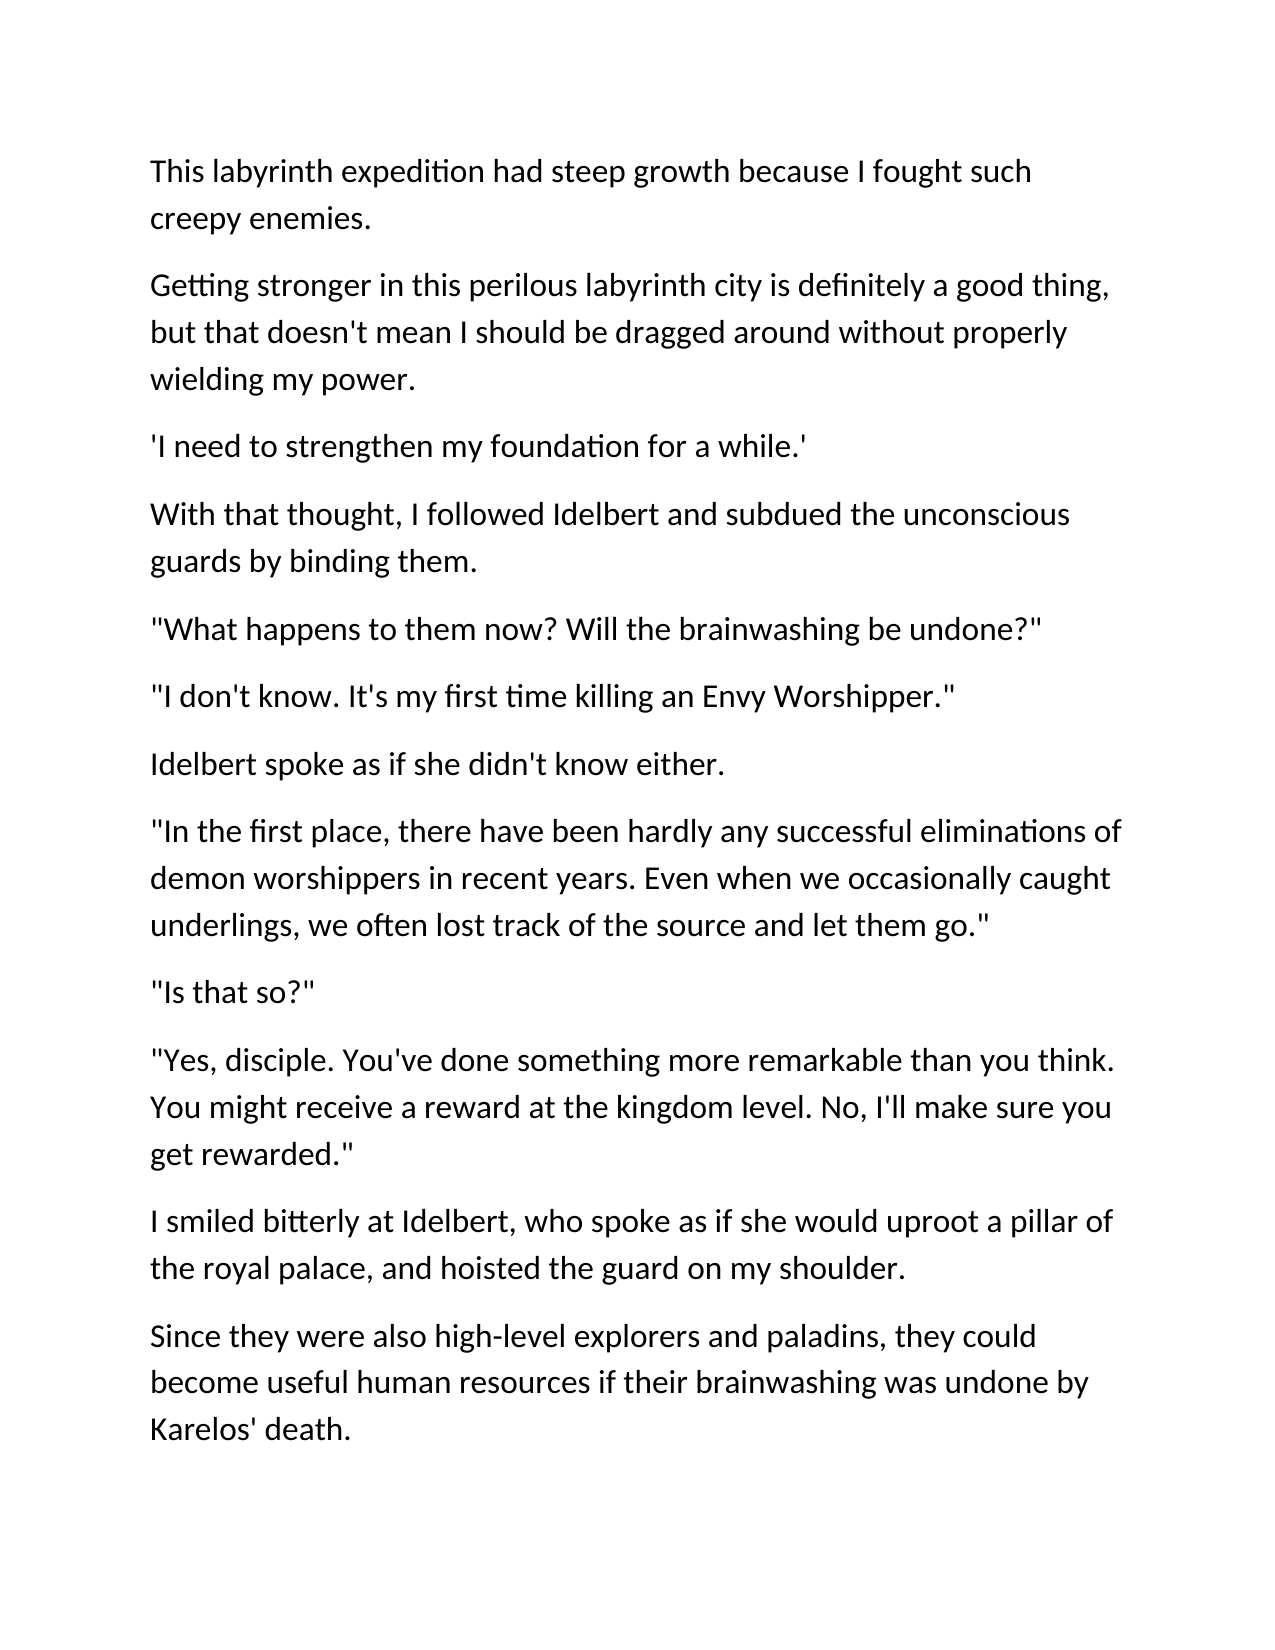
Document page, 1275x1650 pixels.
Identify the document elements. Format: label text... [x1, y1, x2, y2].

text I smiled bitterly at Idelbert, who spoke as if she would uproot a pillar of the royal palace, and hoisted the guard on my shoulder. [150, 1200, 1125, 1288]
text With that thought, I followed Idelbert and subdued the unconscious guards by binding them. [150, 493, 1125, 581]
text Idelbert spoke as if she didn't know either. [150, 743, 1125, 783]
text "Yes, disciple. You've done something more remarkable than you think. You might receive a reward at the kingdom level. No, I'll make sure you get rewarded." [150, 1039, 1125, 1173]
text This labyrinth expedition had steep growth because I fought such creepy enemies. [150, 150, 1125, 237]
text "In the first place, there have been hardly any successful eliminations of demon worshippers in recent years. Even when we occasionally caught underlings, we often lost track of the source and let them go." [150, 810, 1125, 944]
text "I don't know. It's my first time killing an Envy Worshipper." [150, 675, 1125, 716]
text 'I need to strengthen my foundation for a while.' [150, 426, 1125, 466]
text "Is that so?" [150, 971, 1125, 1012]
text "What happens to them now? Will the brainwashing be undone?" [150, 607, 1125, 648]
text Getting stronger in this perilous labyrinth city is definitely a good thing, but that doesn't mean I should be dragged around without properly wielding my power. [150, 264, 1125, 399]
text Since they were also high-level explorers and paladins, they could become useful human resources if their brainwashing was undone by Karelos' death. [150, 1314, 1125, 1449]
